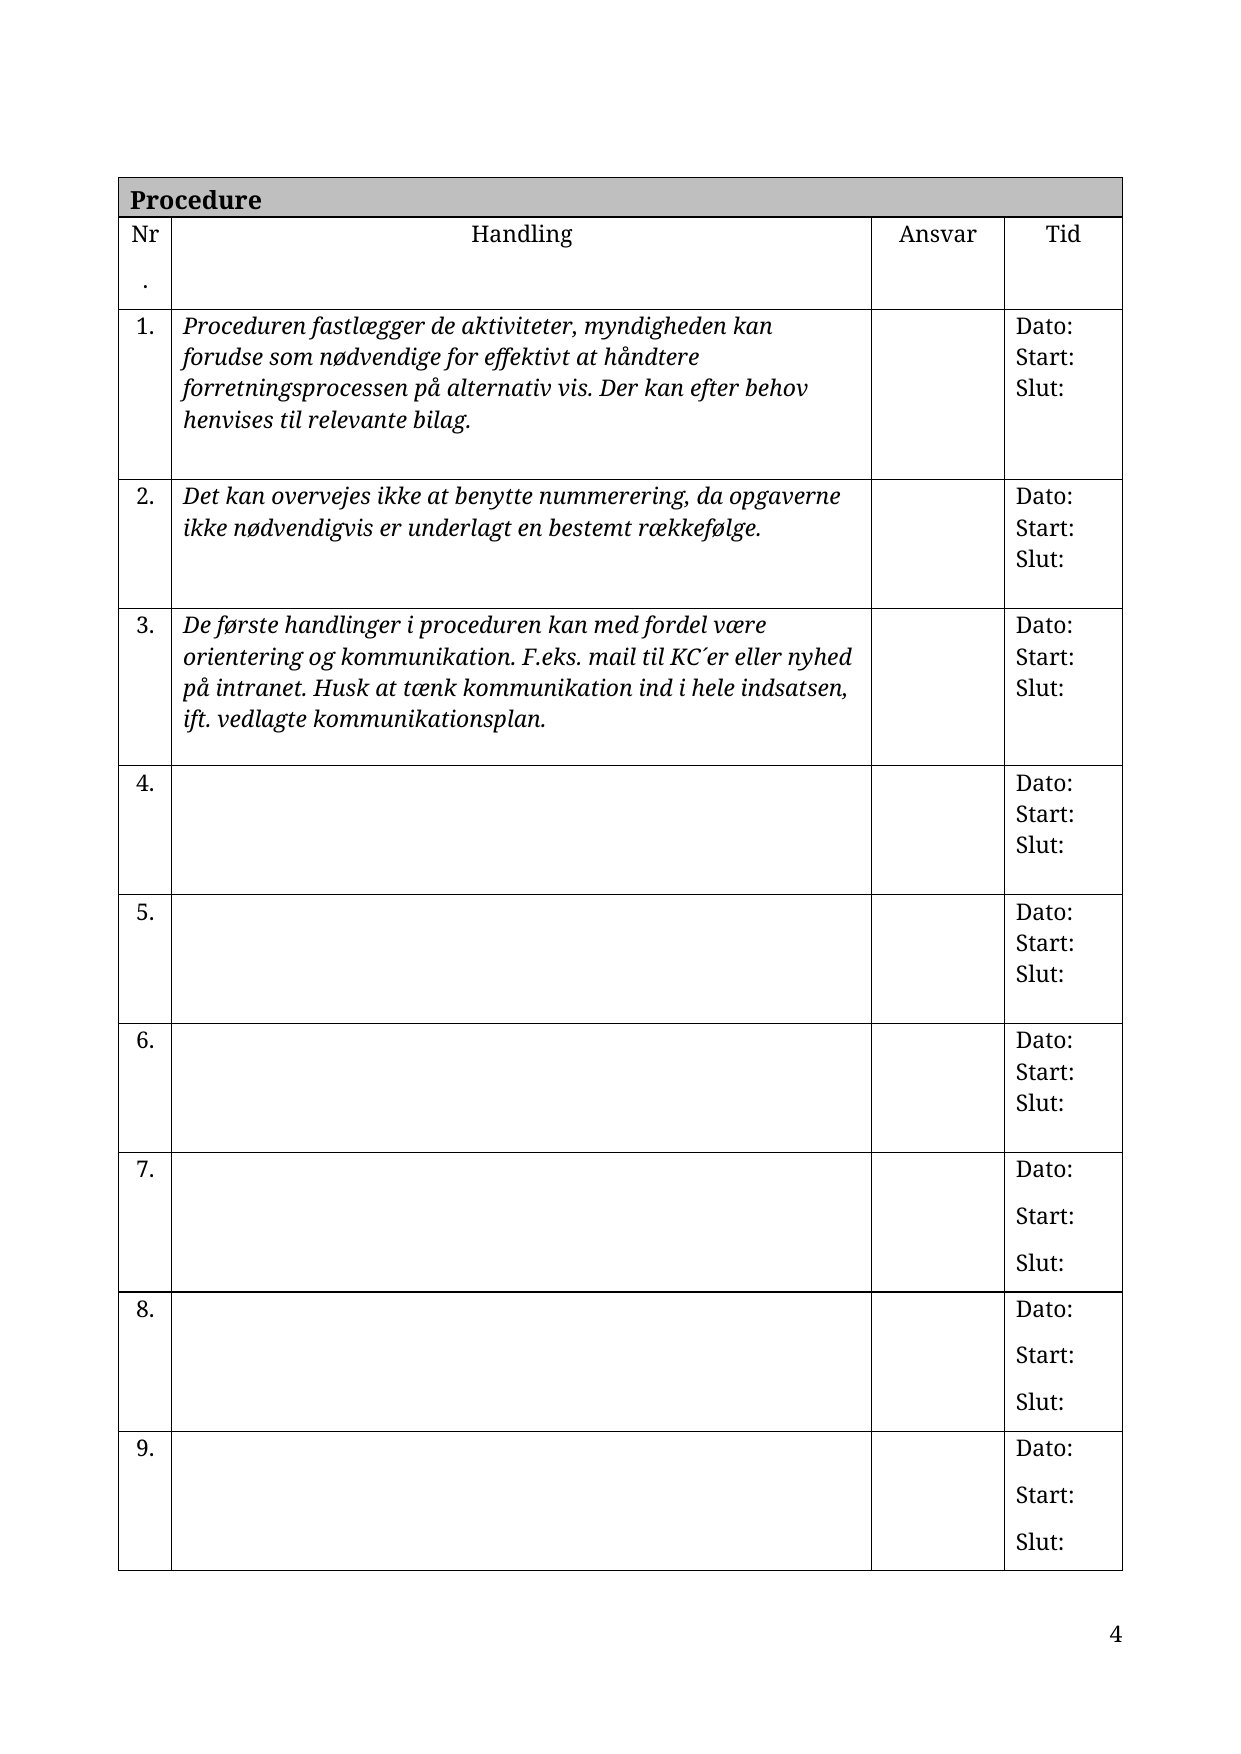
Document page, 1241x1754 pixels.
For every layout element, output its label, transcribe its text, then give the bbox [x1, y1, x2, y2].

table_cell [172, 895, 871, 1023]
table_cell 3. [119, 609, 171, 765]
table_cell [872, 310, 1004, 479]
table_cell 5. [119, 895, 171, 1023]
table_cell [872, 480, 1004, 608]
table_cell Handling [172, 218, 871, 309]
table_cell 4. [119, 766, 171, 894]
table_cell Dato: Start: Slut: [1005, 1024, 1122, 1152]
table_cell [872, 1432, 1004, 1570]
table_cell De første handlinger i proceduren kan med fordel være orientering og kommunikation. F.eks. mail til KC´er eller nyhed på intranet. Husk at tænk kommunikation ind i hele indsatsen, ift. vedlagte kommunikationsplan. [172, 609, 871, 765]
table_cell Ansvar [872, 218, 1004, 309]
table_cell [172, 1432, 871, 1570]
table_cell [872, 609, 1004, 765]
table_cell Dato: Start: Slut: [1005, 1293, 1122, 1431]
table_cell [172, 1153, 871, 1291]
table_cell [172, 1293, 871, 1431]
table_cell [872, 895, 1004, 1023]
table_cell [872, 766, 1004, 894]
table_cell Tid [1005, 218, 1122, 309]
table_cell 6. [119, 1024, 171, 1152]
table_cell [172, 766, 871, 894]
table_cell Dato: Start: Slut: [1005, 766, 1122, 894]
table_cell [872, 1153, 1004, 1291]
table_cell Dato: Start: Slut: [1005, 310, 1122, 479]
table_cell 8. [119, 1293, 171, 1431]
table_cell 9. [119, 1432, 171, 1570]
table_cell Dato: Start: Slut: [1005, 480, 1122, 608]
table_cell 7. [119, 1153, 171, 1291]
table_cell 2. [119, 480, 171, 608]
table_cell [172, 1024, 871, 1152]
table_header Procedure [119, 178, 1122, 216]
table_cell Det kan overvejes ikke at benytte nummerering, da opgaverne ikke nødvendigvis er underlagt en bestemt rækkefølge. [172, 480, 871, 608]
table_cell Dato: Start: Slut: [1005, 895, 1122, 1023]
table_cell Dato: Start: Slut: [1005, 1432, 1122, 1570]
table_cell [872, 1293, 1004, 1431]
table_cell Dato: Start: Slut: [1005, 1153, 1122, 1291]
table_cell Proceduren fastlægger de aktiviteter, myndigheden kan forudse som nødvendige for effektivt at håndtere forretningsprocessen på alternativ vis. Der kan efter behov henvises til relevante bilag. [172, 310, 871, 479]
table_cell Nr. [119, 218, 171, 309]
table_cell Dato: Start: Slut: [1005, 609, 1122, 765]
table_cell [872, 1024, 1004, 1152]
table_cell 1. [119, 310, 171, 479]
